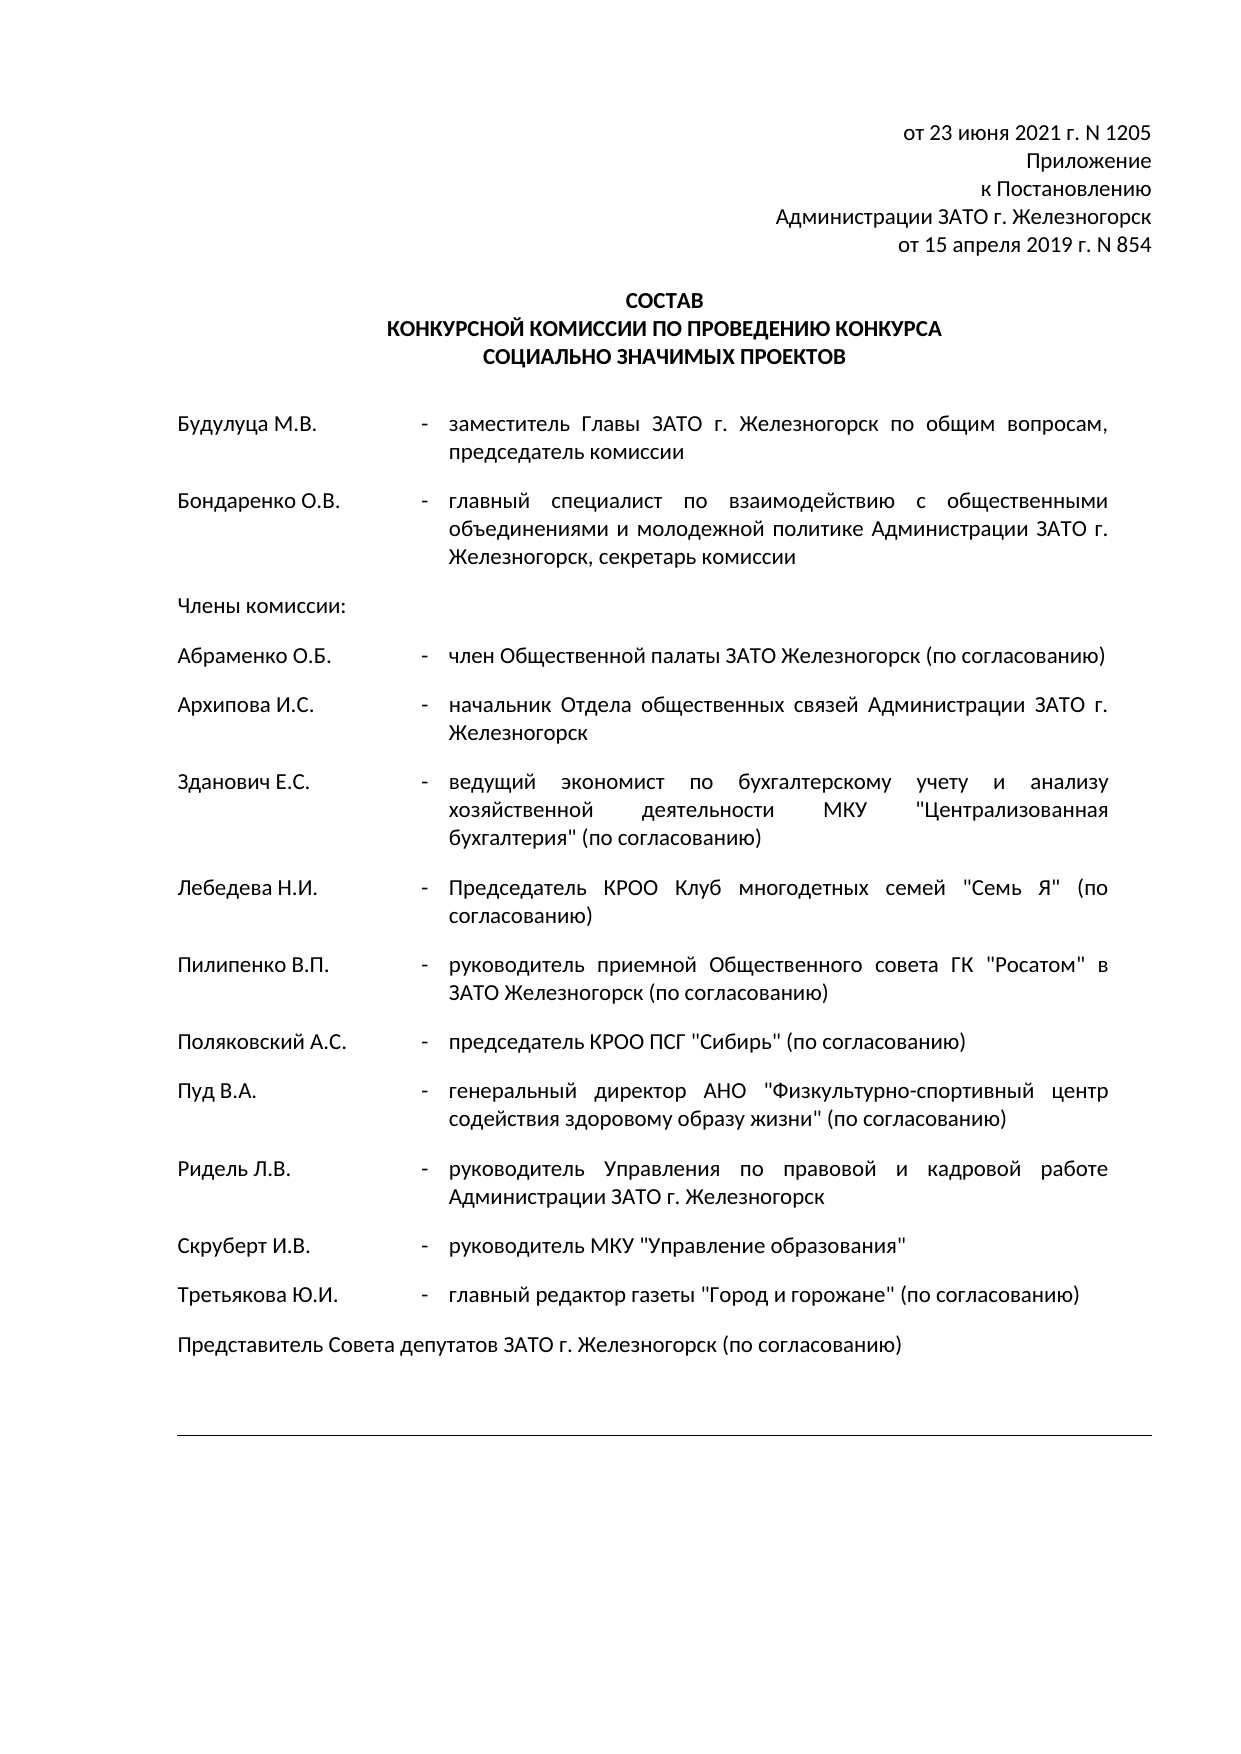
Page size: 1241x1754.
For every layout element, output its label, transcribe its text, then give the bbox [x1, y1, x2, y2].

title СОЦИАЛЬНО ЗНАЧИМЫХ ПРОЕКТОВ [177, 342, 1152, 370]
table_cell руководитель Управления по правовой и кадровой работе Администрации ЗАТО г. Железногорск [442, 1143, 1116, 1221]
table_cell руководитель приемной Общественного совета ГК "Росатом" в ЗАТО Железногорск (по согласованию) [442, 939, 1116, 1017]
text Администрации ЗАТО г. Железногорск [177, 202, 1152, 230]
table_cell главный специалист по взаимодействию с общественными объединениями и молодежной политике Администрации ЗАТО г. Железногорск, секретарь комиссии [442, 476, 1116, 581]
table_cell Поляковский А.С. [171, 1017, 407, 1066]
table_cell ведущий экономист по бухгалтерскому учету и анализу хозяйственной деятельности МКУ "Централизованная бухгалтерия" (по согласованию) [442, 757, 1116, 862]
table_cell - [407, 1143, 442, 1221]
table_cell - [407, 862, 442, 939]
table_header - [407, 398, 442, 476]
table_cell - [407, 630, 442, 679]
table_cell руководитель МКУ "Управление образования" [442, 1221, 1116, 1270]
table_cell Зданович Е.С. [171, 757, 407, 862]
text от 23 июня 2021 г. N 1205 [177, 118, 1152, 146]
table_cell Члены комиссии: [171, 581, 1116, 630]
table_cell Абраменко О.Б. [171, 630, 407, 679]
table_cell Представитель Совета депутатов ЗАТО г. Железногорск (по согласованию) [171, 1319, 1116, 1368]
table_cell - [407, 680, 442, 757]
table_cell - [407, 939, 442, 1017]
text Приложение [177, 146, 1152, 174]
table_cell - [407, 476, 442, 581]
title СОСТАВ [177, 286, 1152, 314]
table_cell Пуд В.А. [171, 1066, 407, 1143]
table_cell Бондаренко О.В. [171, 476, 407, 581]
table_cell Скруберт И.В. [171, 1221, 407, 1270]
table_cell Пилипенко В.П. [171, 939, 407, 1017]
table_cell Архипова И.С. [171, 680, 407, 757]
table_cell - [407, 757, 442, 862]
table_cell - [407, 1066, 442, 1143]
table_cell - [407, 1270, 442, 1319]
table_header Будулуца М.В. [171, 398, 407, 476]
table_cell начальник Отдела общественных связей Администрации ЗАТО г. Железногорск [442, 680, 1116, 757]
table_cell Третьякова Ю.И. [171, 1270, 407, 1319]
table_cell главный редактор газеты "Город и горожане" (по согласованию) [442, 1270, 1116, 1319]
table_cell Председатель КРОО Клуб многодетных семей "Семь Я" (по согласованию) [442, 862, 1116, 939]
table_header заместитель Главы ЗАТО г. Железногорск по общим вопросам, председатель комиссии [442, 398, 1116, 476]
text от 15 апреля 2019 г. N 854 [177, 230, 1152, 258]
table_cell генеральный директор АНО "Физкультурно-спортивный центр содействия здоровому образу жизни" (по согласованию) [442, 1066, 1116, 1143]
title КОНКУРСНОЙ КОМИССИИ ПО ПРОВЕДЕНИЮ КОНКУРСА [177, 314, 1152, 342]
table_cell - [407, 1017, 442, 1066]
table_cell председатель КРОО ПСГ "Сибирь" (по согласованию) [442, 1017, 1116, 1066]
table_cell член Общественной палаты ЗАТО Железногорск (по согласованию) [442, 630, 1116, 679]
table_cell - [407, 1221, 442, 1270]
table_cell Лебедева Н.И. [171, 862, 407, 939]
text к Постановлению [177, 174, 1152, 202]
table_cell Ридель Л.В. [171, 1143, 407, 1221]
